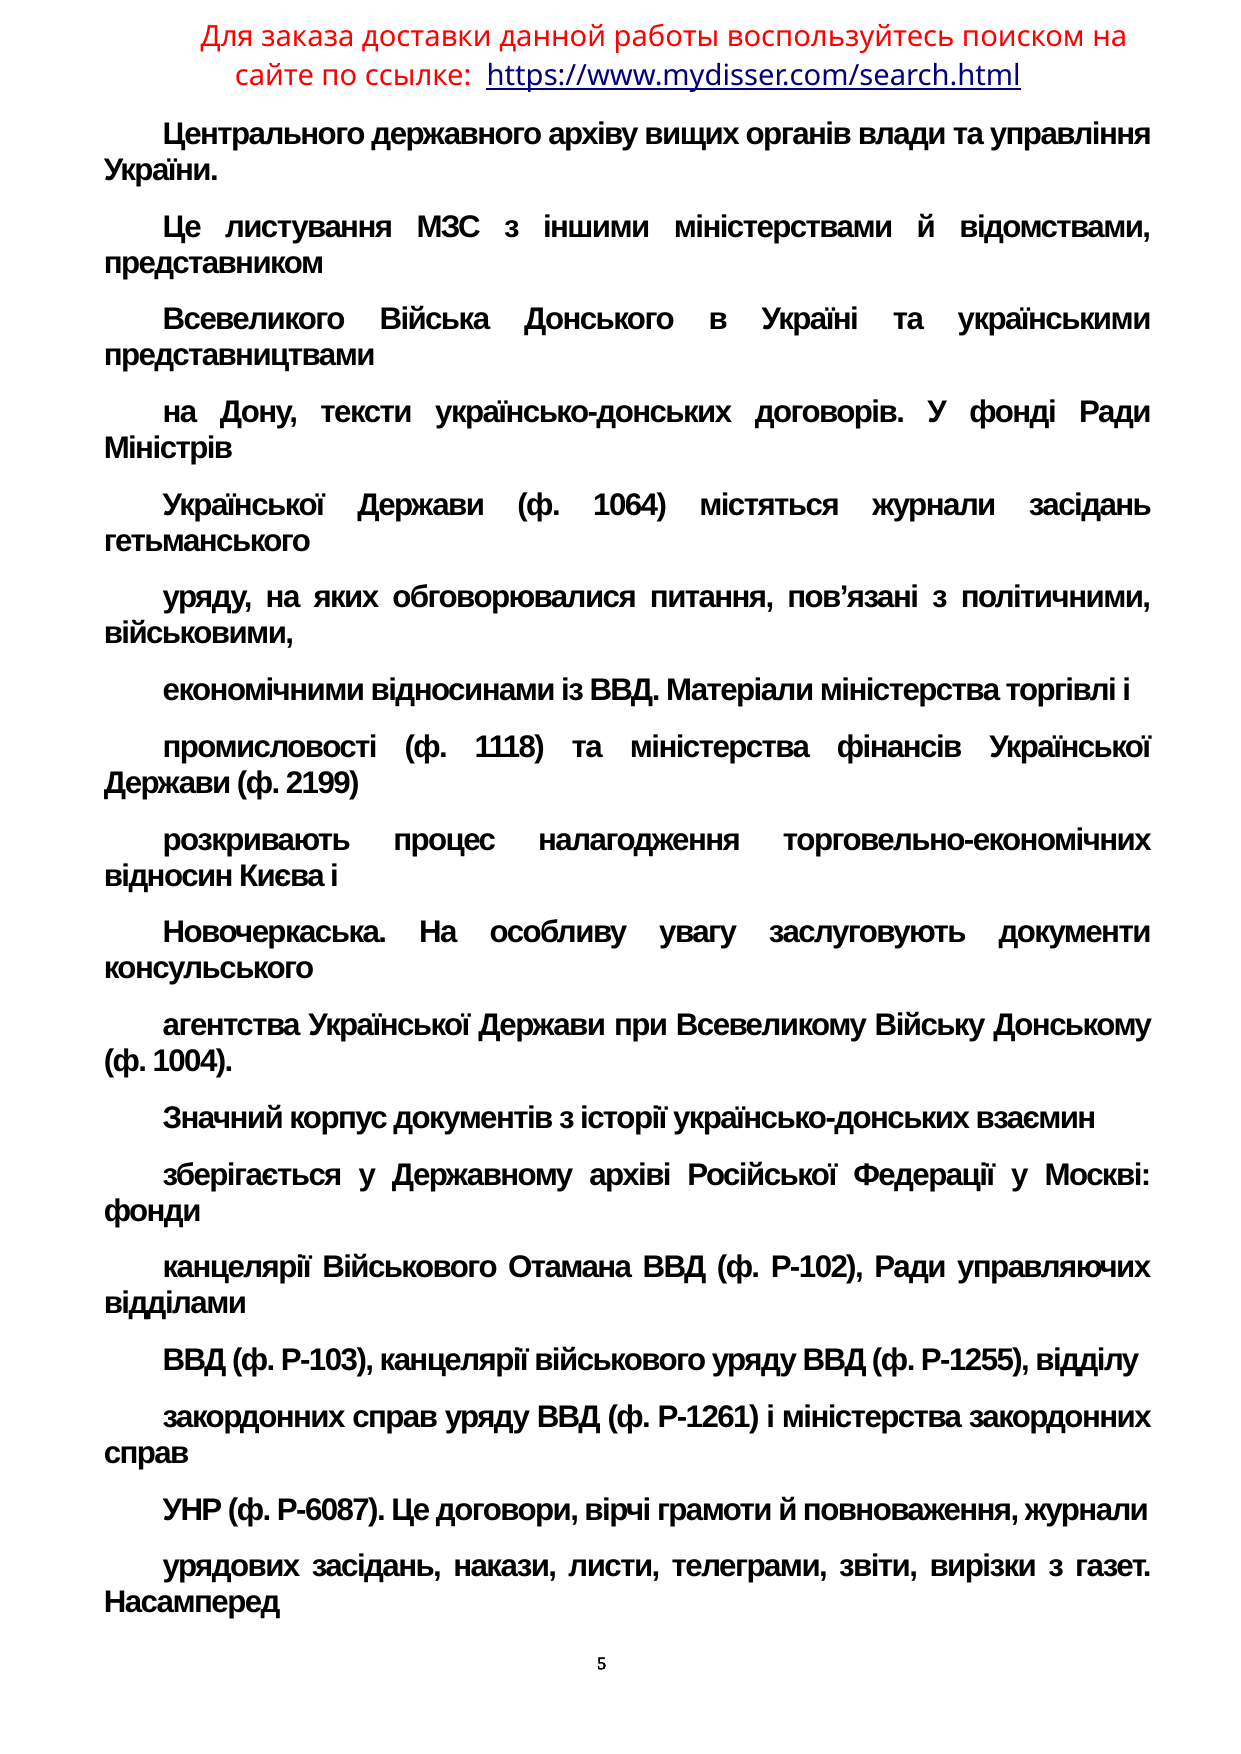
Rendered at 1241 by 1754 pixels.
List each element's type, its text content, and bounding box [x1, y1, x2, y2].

text Це листування МЗС з іншими міністерствами й відомствами, представником [103, 208, 1152, 279]
text Центрального державного архіву вищих органів влади та управління України. [103, 115, 1152, 187]
text промисловості (ф. 1118) та міністерства фінансів Української Держави (ф. 2199) [103, 728, 1152, 800]
text закордонних справ уряду ВВД (ф. Р-1261) і міністерства закордонних справ [103, 1398, 1152, 1470]
text УНР (ф. Р-6087). Це договори, вірчі грамоти й повноваження, журнали [103, 1491, 1152, 1526]
text урядових засідань, накази, листи, телеграми, звіти, вирізки з газет. Насамперед [103, 1547, 1152, 1619]
text розкривають процес налагодження торговельно-економічних відносин Києва і [103, 821, 1152, 893]
text канцелярії Військового Отамана ВВД (ф. Р-102), Ради управляючих відділами [103, 1248, 1152, 1320]
text зберігається у Державному архіві Російської Федерації у Москві: фонди [103, 1156, 1152, 1227]
text уряду, на яких обговорювалися питання, пов’язані з політичними, військовими, [103, 578, 1152, 650]
text Значний корпус документів з історії українсько-донських взаємин [103, 1099, 1152, 1135]
text економічними відносинами із ВВД. Матеріали міністерства торгівлі і [103, 671, 1152, 707]
text ВВД (ф. Р-103), канцелярії військового уряду ВВД (ф. Р-1255), відділу [103, 1341, 1152, 1377]
text Української Держави (ф. 1064) містяться журнали засідань гетьманського [103, 486, 1152, 558]
text на Дону, тексти українсько-донських договорів. У фонді Ради Міністрів [103, 393, 1152, 465]
text агентства Української Держави при Всевеликому Війську Донському (ф. 1004). [103, 1006, 1152, 1078]
text Новочеркаська. На особливу увагу заслуговують документи консульського [103, 913, 1152, 985]
text Всевеликого Війська Донського в Україні та українськими представництвами [103, 300, 1152, 372]
